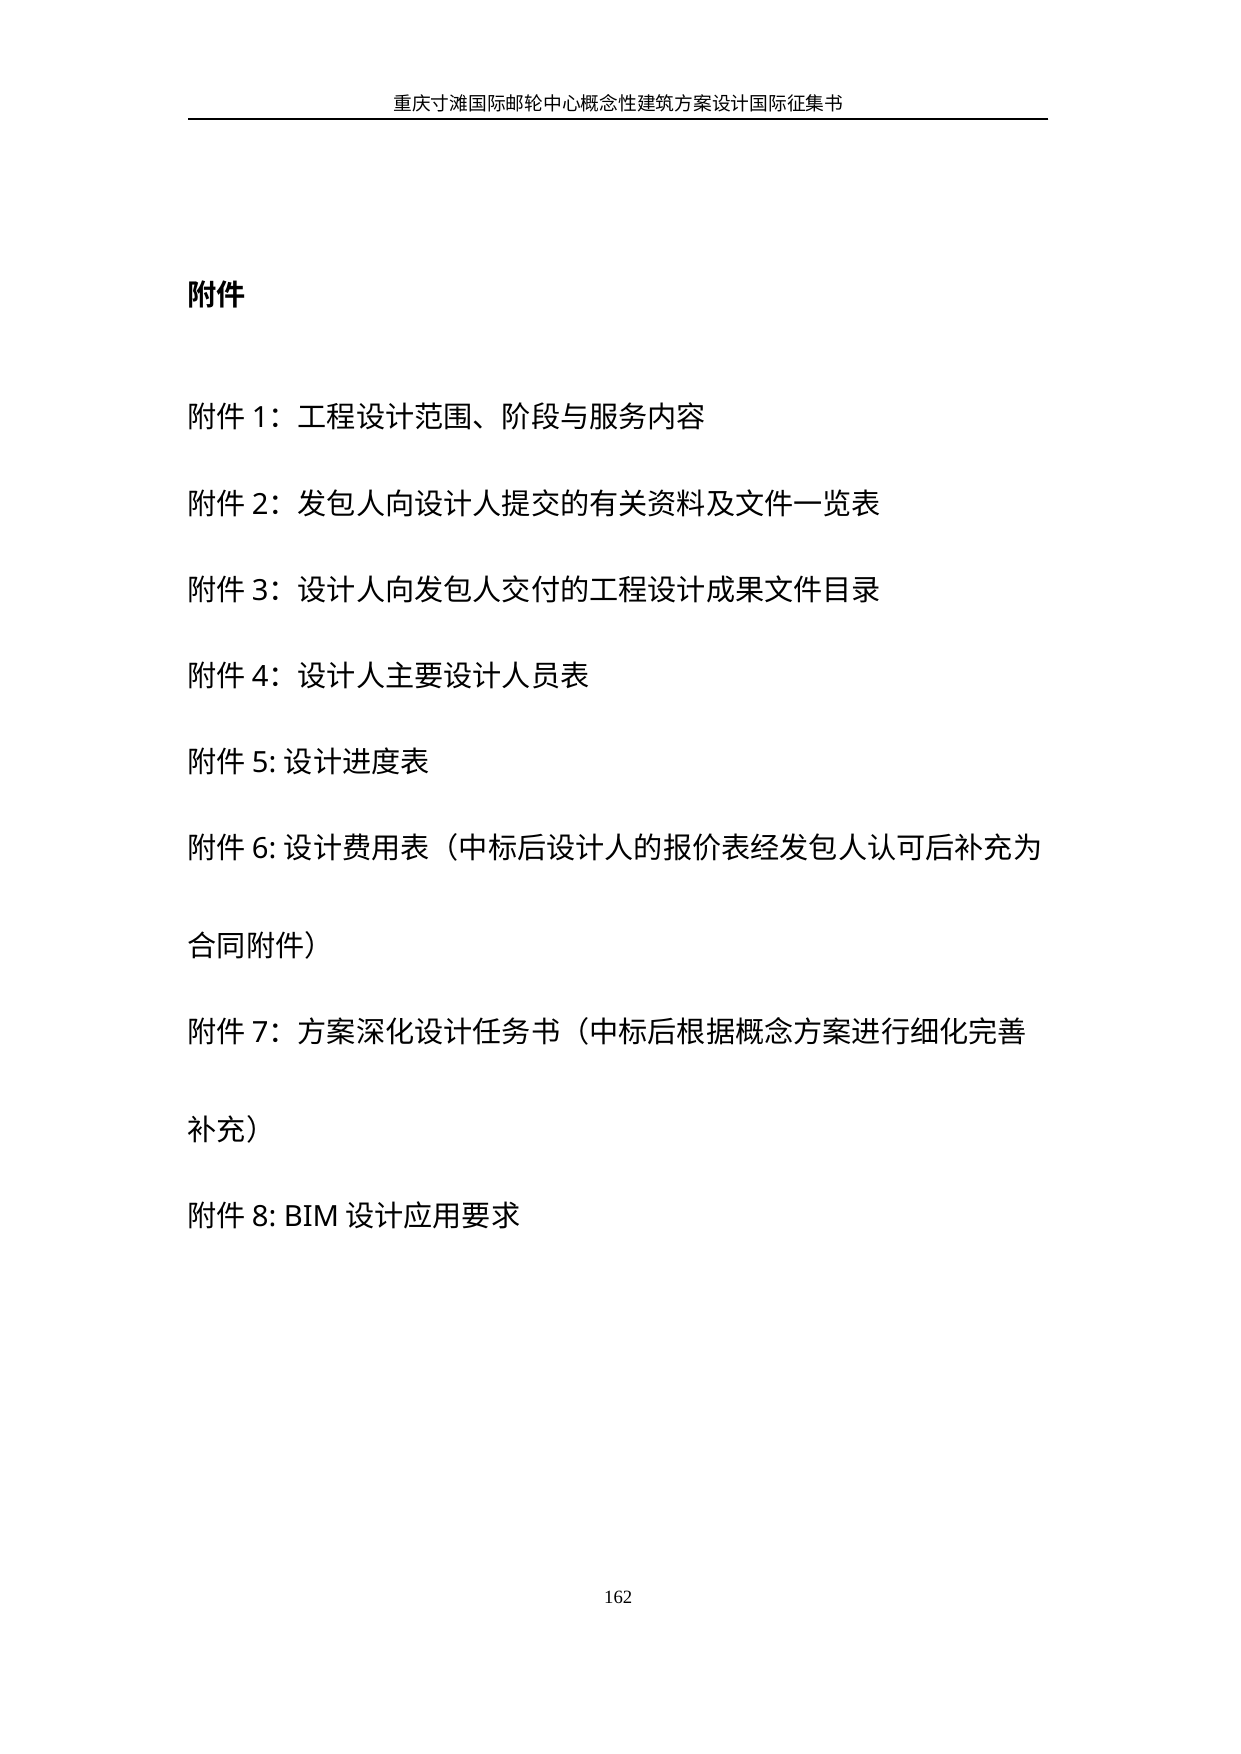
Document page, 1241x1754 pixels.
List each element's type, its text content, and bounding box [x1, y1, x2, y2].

text 附件5: 设计进度表 [187, 727, 1048, 792]
text 附件1：工程设计范围、阶段与服务内容 [187, 383, 1048, 448]
text 附件8: BIM设计应用要求 [187, 1181, 1048, 1246]
text 附件2：发包人向设计人提交的有关资料及文件一览表 [187, 469, 1048, 534]
text 附件 [187, 180, 1048, 325]
text 附件3：设计人向发包人交付的工程设计成果文件目录 [187, 555, 1048, 620]
text 附件7：方案深化设计任务书（中标后根据概念方案进行细化完善补充） [187, 997, 1048, 1160]
text 附件6: 设计费用表（中标后设计人的报价表经发包人认可后补充为合同附件） [187, 813, 1048, 976]
text 附件4：设计人主要设计人员表 [187, 641, 1048, 706]
